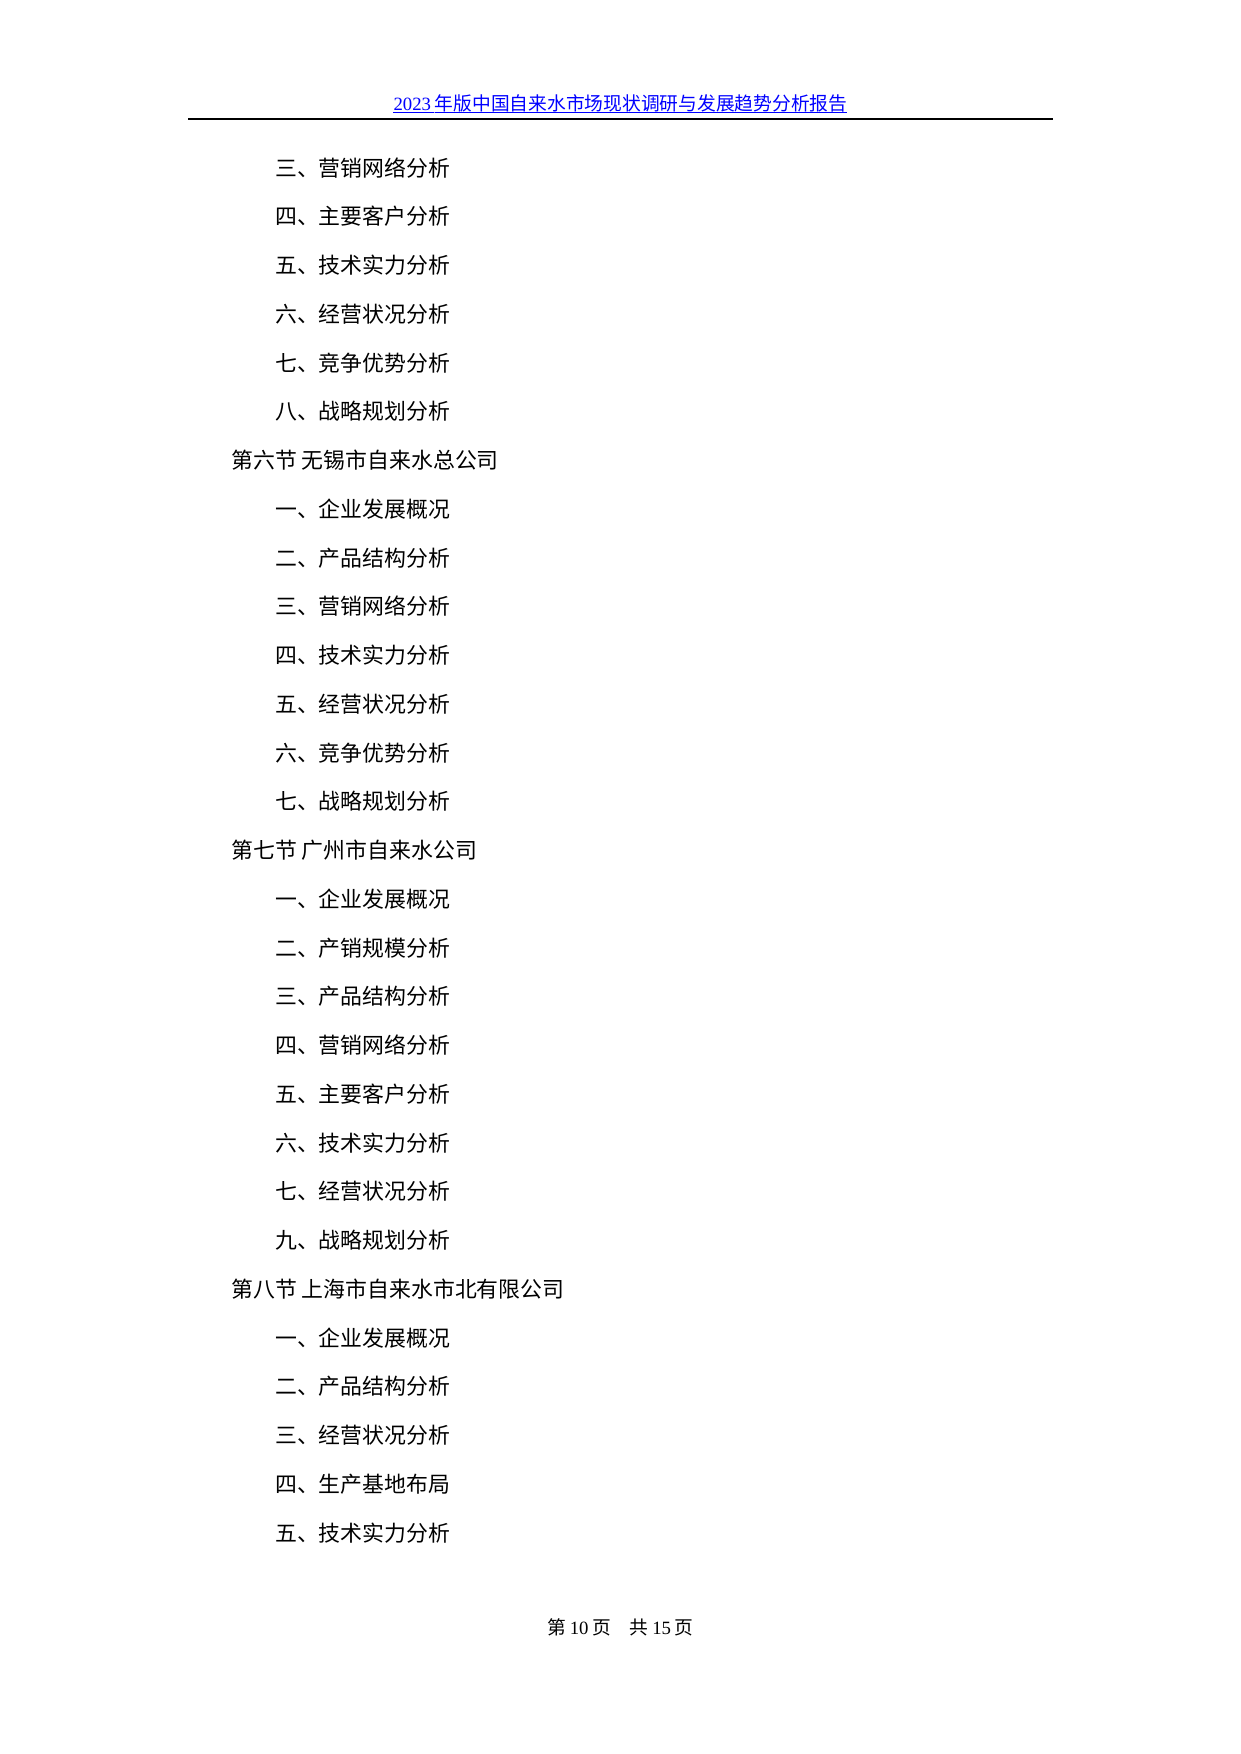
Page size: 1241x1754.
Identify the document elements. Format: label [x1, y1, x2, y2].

text [187, 150, 1053, 1548]
